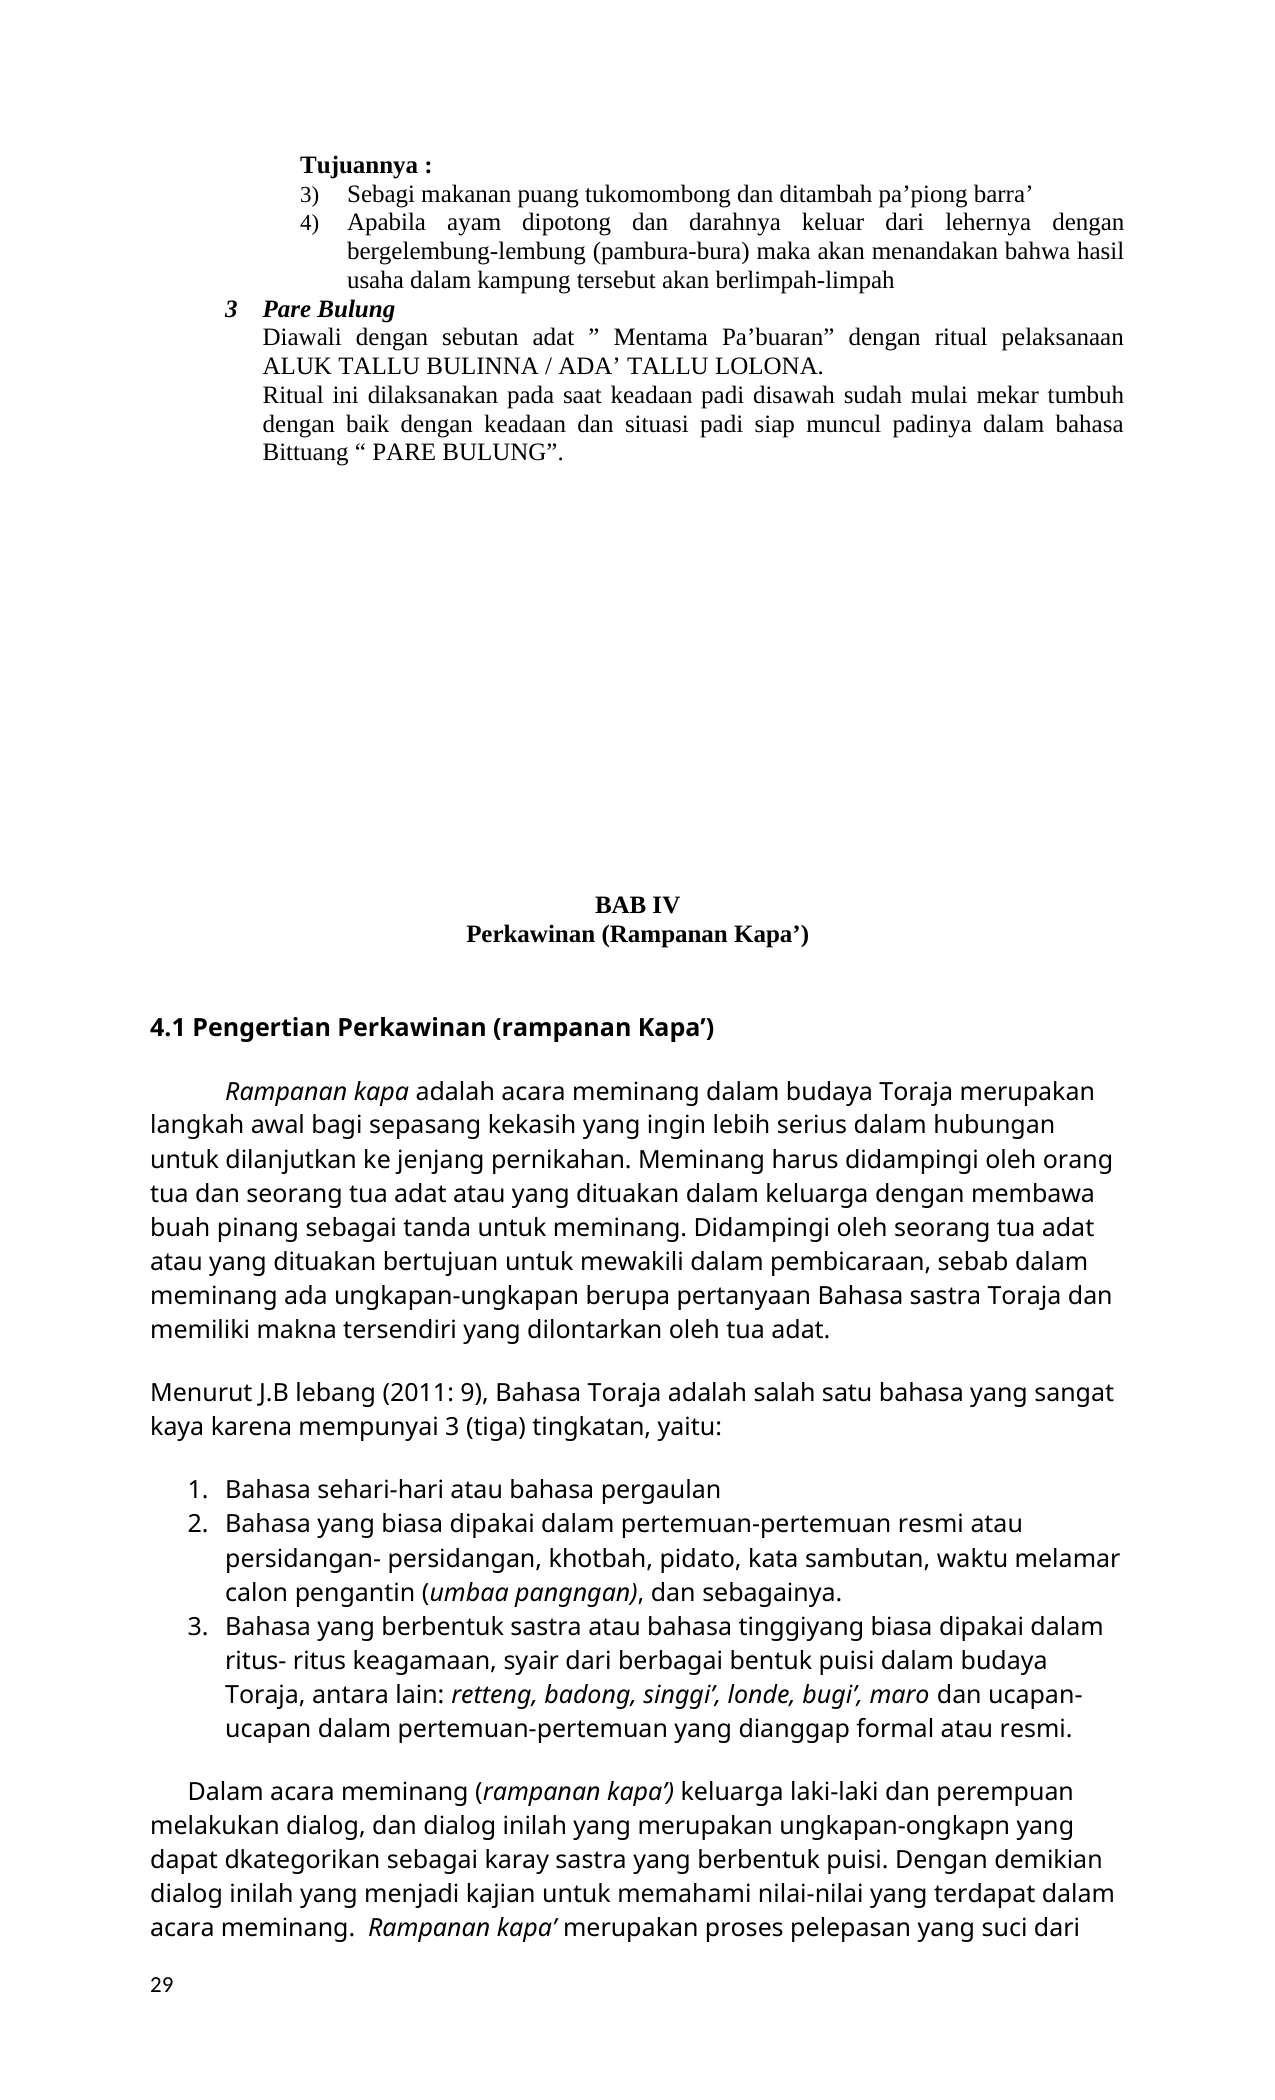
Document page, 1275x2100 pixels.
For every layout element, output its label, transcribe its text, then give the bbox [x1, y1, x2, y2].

list Sebagi makanan puang tukomombong dan ditambah pa’piong barra’ [300, 179, 1125, 207]
text Rampanan kapa adalah acara meminang dalam budaya Toraja merupakan langkah awal bagi sepasang kekasih yang ingin lebih serius dalam hubungan untuk dilanjutkan ke jenjang pernikahan. Meminang harus didampingi oleh orang tua dan seorang tua adat atau yang dituakan dalam keluarga dengan membawa buah pinang sebagai tanda untuk meminang. Didampingi oleh seorang tua adat atau yang dituakan bertujuan untuk mewakili dalam pembicaraan, sebab dalam meminang ada ungkapan-ungkapan berupa pertanyaan Bahasa sastra Toraja dan memiliki makna tersendiri yang dilontarkan oleh tua adat. [150, 1073, 1125, 1346]
text Menurut J.B lebang (2011: 9), Bahasa Toraja adalah salah satu bahasa yang sangat kaya karena mempunyai 3 (tiga) tingkatan, yaitu: [150, 1375, 1125, 1443]
text Perkawinan (Rampanan Kapa’) [150, 919, 1125, 948]
list Apabila ayam dipotong dan darahnya keluar dari lehernya dengan bergelembung-lembung (pambura-bura) maka akan menandakan bahwa hasil usaha dalam kampung tersebut akan berlimpah-limpah [300, 207, 1125, 294]
text Diawali dengan sebutan adat ” Mentama Pa’buaran” dengan ritual pelaksanaan ALUK TALLU BULINNA / ADA’ TALLU LOLONA. [262, 322, 1125, 380]
list Bahasa yang berbentuk sastra atau bahasa tinggiyang biasa dipakai dalam ritus- ritus keagamaan, syair dari berbagai bentuk puisi dalam budaya Toraja, antara lain: retteng, badong, singgi’, londe, bugi’, maro dan ucapan-ucapan dalam pertemuan-pertemuan yang dianggap formal atau resmi. [187, 1608, 1125, 1744]
list Bahasa sehari-hari atau bahasa pergaulan [187, 1472, 1125, 1506]
text 4.1 Pengertian Perkawinan (rampanan Kapa’) [150, 1010, 1125, 1044]
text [150, 1774, 1125, 1944]
list Bahasa yang biasa dipakai dalam pertemuan-pertemuan resmi atau persidangan- persidangan, khotbah, pidato, kata sambutan, waktu melamar calon pengantin (umbaa pangngan), dan sebagainya. [187, 1506, 1125, 1608]
text BAB IV [150, 890, 1125, 919]
text Tujuannya : [300, 150, 1125, 179]
text Ritual ini dilaksanakan pada saat keadaan padi disawah sudah mulai mekar tumbuh dengan baik dengan keadaan dan situasi padi siap muncul padinya dalam bahasa Bittuang “ PARE BULUNG”. [262, 380, 1125, 466]
list Pare Bulung [225, 294, 1125, 322]
